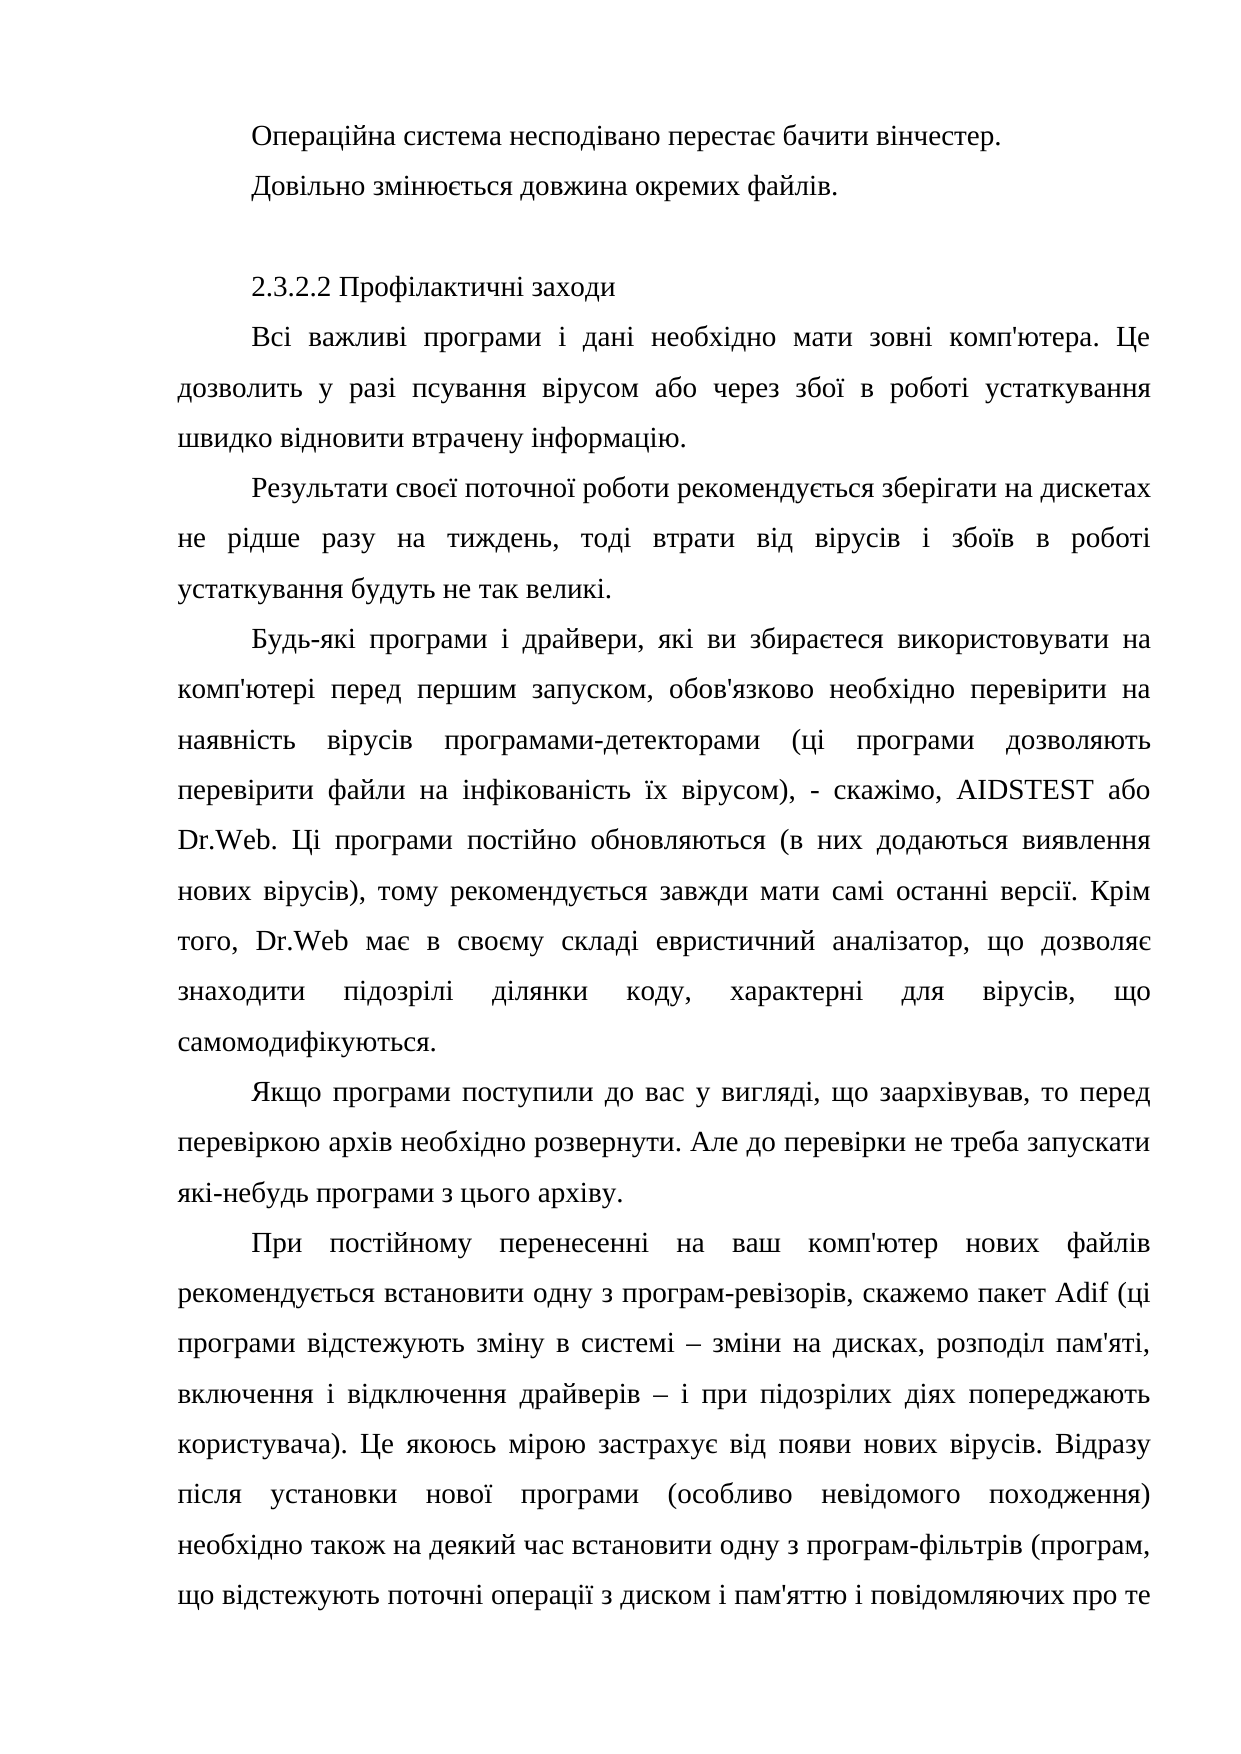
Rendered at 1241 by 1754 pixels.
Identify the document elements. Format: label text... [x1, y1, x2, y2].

text Всі важливі програми і дані необхідно мати зовні комп'ютера. Це дозволить у разі псування вірусом або через збої в роботі устаткування швидко відновити втрачену інформацію. [177, 319, 1152, 453]
text Результати своєї поточної роботи рекомендується зберігати на дискетах не рідше разу на тиждень, тоді втрати від вірусів і збоїв в роботі устаткування будуть не так великі. [177, 470, 1152, 604]
text 2.3.2.2 Профілактичні заходи [177, 269, 1152, 303]
text Довільно змінюється довжина окремих файлів. [177, 168, 1152, 202]
text Операційна система несподівано перестає бачити вінчестер. [177, 118, 1152, 152]
text Якщо програми поступили до вас у вигляді, що заархівував, то перед перевіркою архів необхідно розвернути. Але до перевірки не треба запускати які-небудь програми з цього архіву. [177, 1074, 1152, 1208]
text Будь-які програми і драйвери, які ви збираєтеся використовувати на комп'ютері перед першим запуском, обов'язково необхідно перевірити на наявність вірусів програмами-детекторами (ці програми дозволяють перевірити файли на інфікованість їх вірусом), - скажімо, AIDSTEST або Dr.Web. Ці програми постійно обновляються (в них додаються виявлення нових вірусів), тому рекомендується завжди мати самі останні версії. Крім того, Dr.Web має в своєму складі евристичний аналізатор, що дозволяє знаходити підозрілі ділянки коду, характерні для вірусів, що самомодифікуються. [177, 621, 1152, 1057]
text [177, 1225, 1152, 1611]
